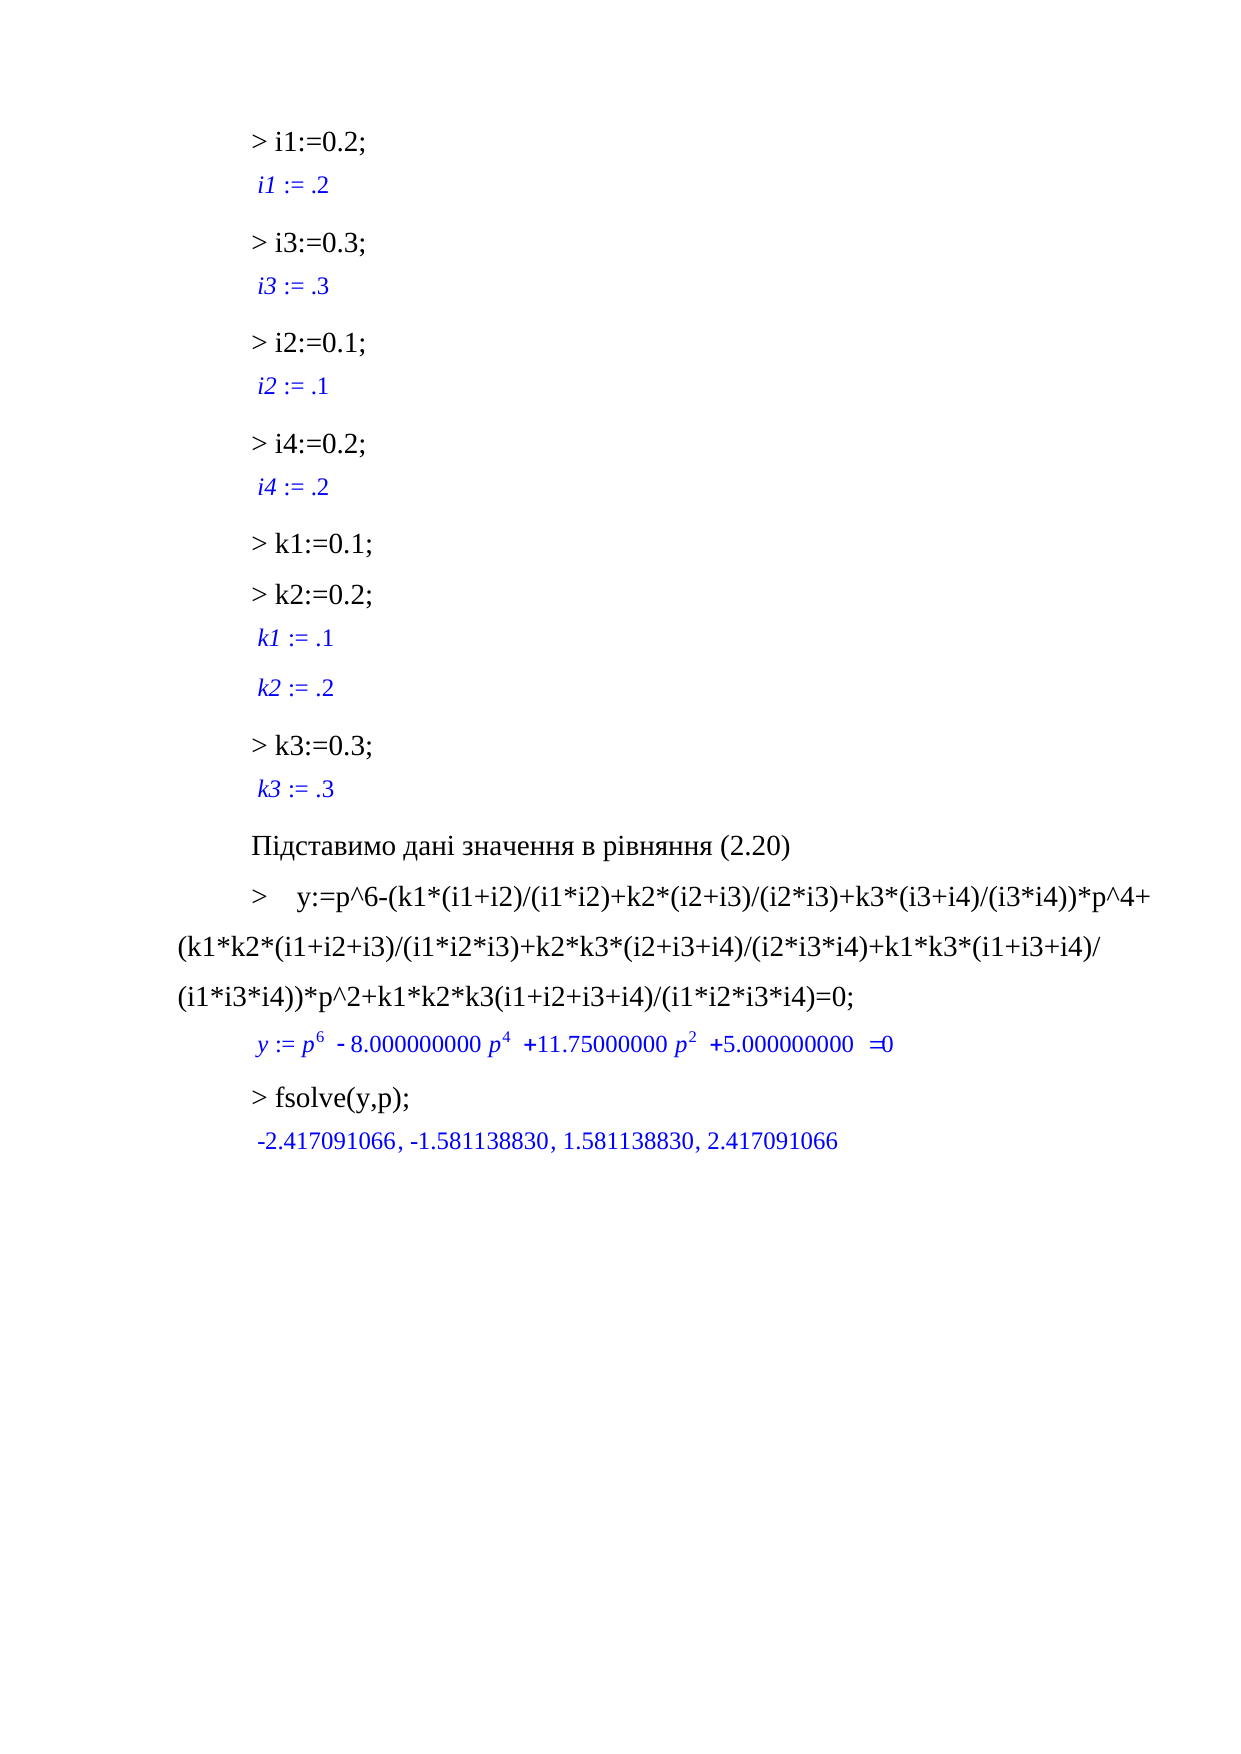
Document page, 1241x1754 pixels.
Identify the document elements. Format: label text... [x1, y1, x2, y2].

text > i4:=0.2; [177, 426, 1152, 459]
text > i2:=0.1; [177, 325, 1152, 359]
text > i3:=0.3; [177, 225, 1152, 258]
text > k2:=0.2; [177, 577, 1152, 610]
text > k3:=0.3; [177, 728, 1152, 761]
text > i1:=0.2; [177, 124, 1152, 158]
text Підставимо дані значення в рівняння (2.20) [177, 828, 1152, 862]
text > fsolve(y,p); [177, 1080, 1152, 1113]
text > y:=p^6-(k1*(i1+i2)/(i1*i2)+k2*(i2+i3)/(i2*i3)+k3*(i3+i4)/(i3*i4))*p^4+(k1*k2*(i1+i2+i3)/(i1*i2*i3)+k2*k3*(i2+i3+i4)/(i2*i3*i4)+k1*k3*(i1+i3+i4)/(i1*i3*i4))*p^2+k1*k2*k3(i1+i2+i3+i4)/(i1*i2*i3*i4)=0; [177, 879, 1152, 1013]
text > k1:=0.1; [177, 527, 1152, 560]
